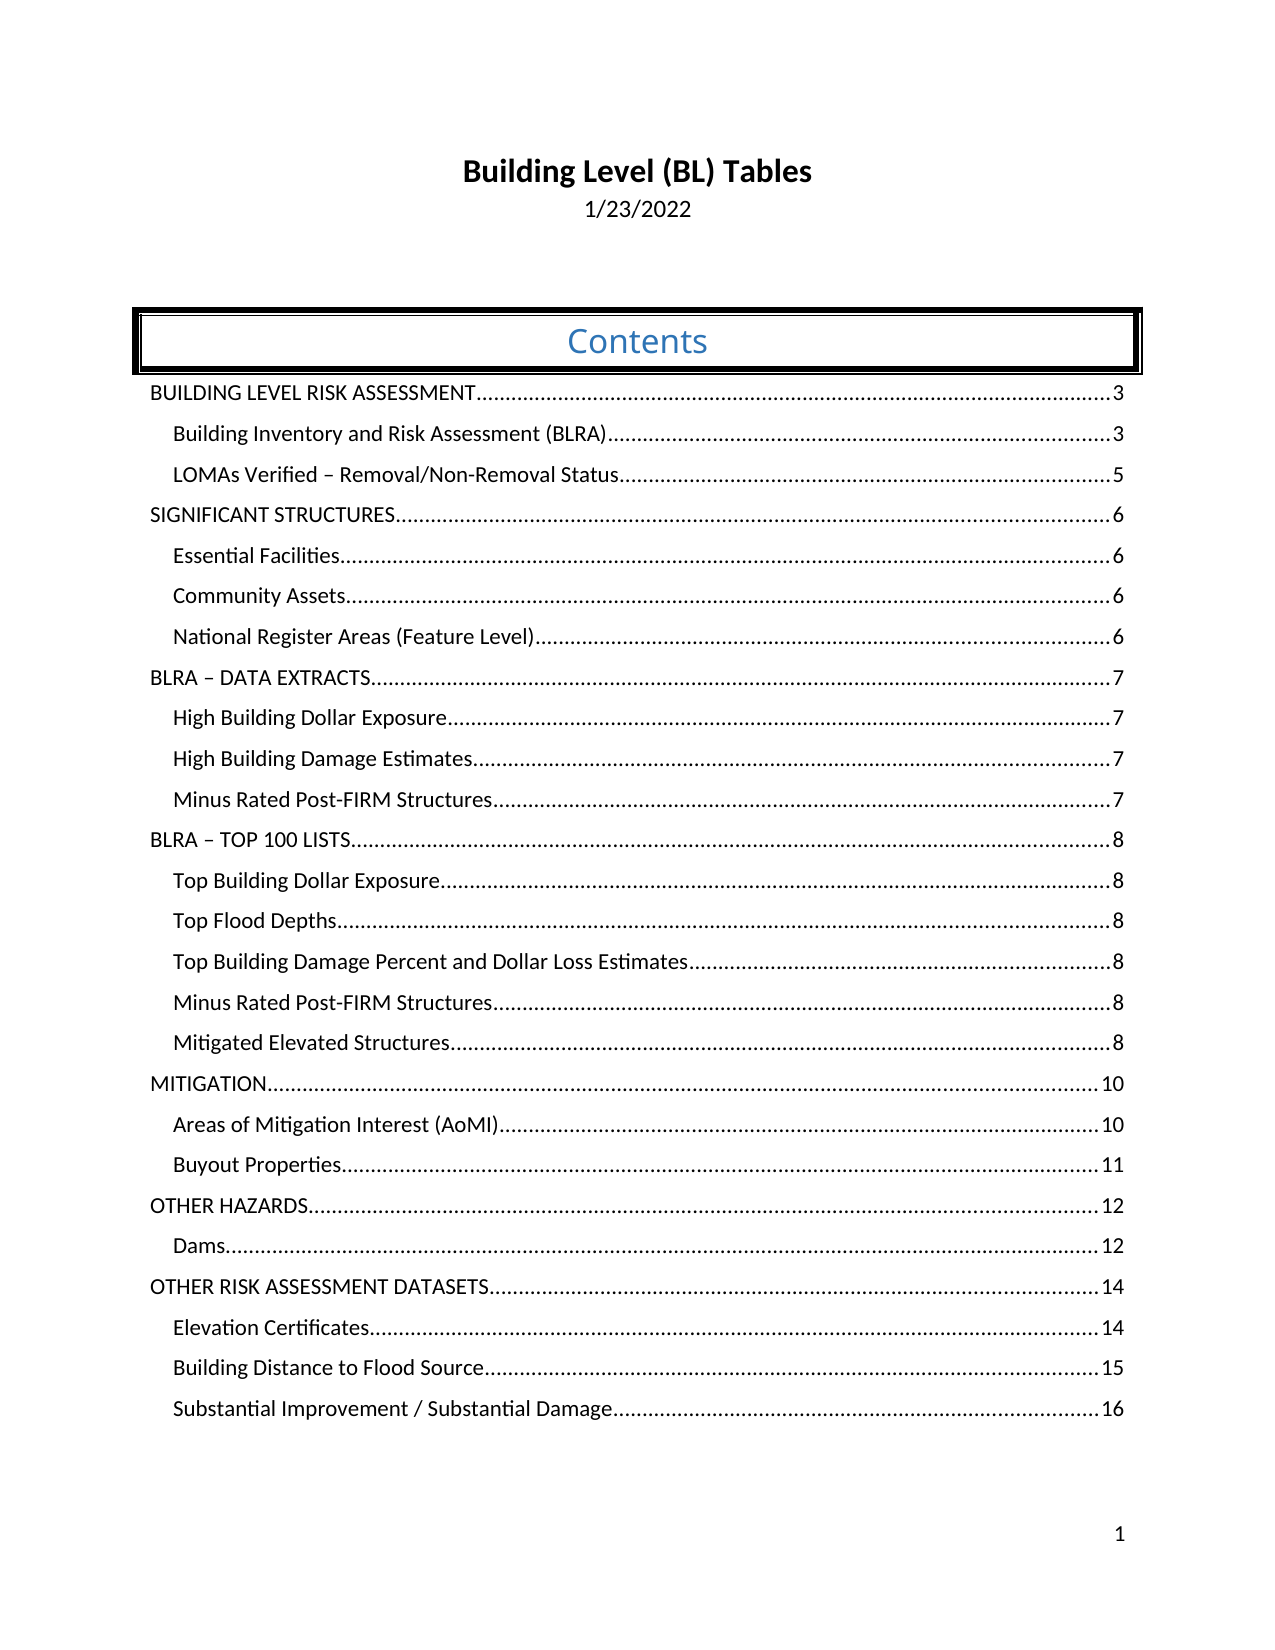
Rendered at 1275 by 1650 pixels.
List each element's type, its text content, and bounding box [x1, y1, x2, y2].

text Building Level (BL) Tables 1/23/2022 [150, 150, 1125, 224]
